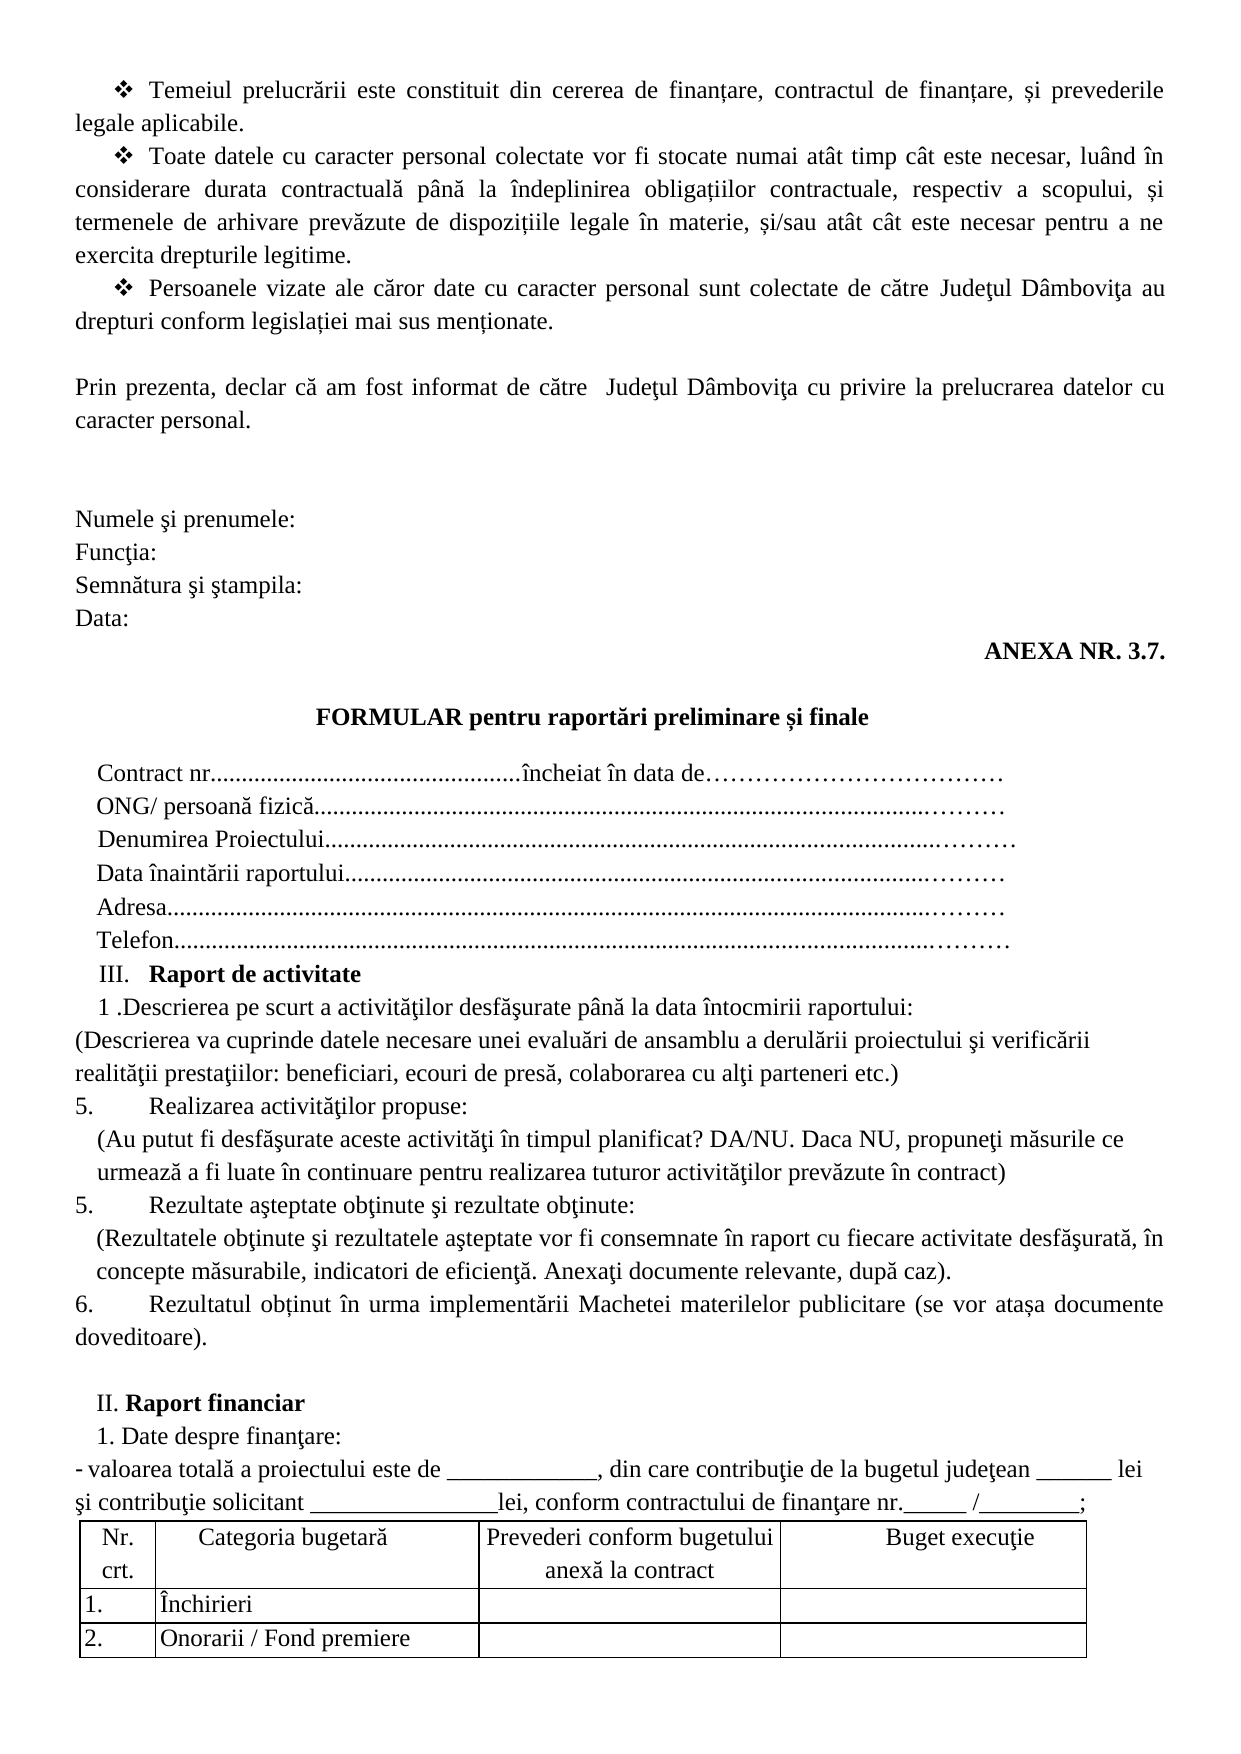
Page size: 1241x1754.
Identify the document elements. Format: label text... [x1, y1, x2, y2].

text 1. Date despre finanţare: [96, 1421, 1165, 1450]
list Realizarea activităţilor propuse: [75, 1091, 1165, 1119]
text Data: [75, 603, 1165, 632]
text Denumirea Proiectului ……… [97, 824, 1165, 853]
text FORMULAR pentru raportări preliminare și finale [178, 702, 1006, 731]
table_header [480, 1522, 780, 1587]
text II. Raport financiar [96, 1388, 1165, 1417]
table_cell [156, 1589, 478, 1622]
list Toate datele cu caracter personal colectate vor fi stocate numai atât timp cât este necesar, luând în considerare durata contractuală până la îndeplinirea obligațiilor contractuale, respectiv a scopului, și termenele de arhivare prevăzute de dispozițiile legale în materie, și/sau atât cât este necesar pentru a ne exercita drepturile legitime. [75, 141, 1165, 269]
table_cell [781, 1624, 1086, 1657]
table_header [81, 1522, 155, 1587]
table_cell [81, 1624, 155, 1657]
text Funcţia: [75, 537, 1165, 566]
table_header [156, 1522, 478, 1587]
text Prin prezenta, declar că am fost informat de către Judeţul Dâmboviţa cu privire la prelucrarea datelor cu caracter personal. [75, 372, 1165, 434]
text Contract nr încheiat în data de……………………………… [97, 758, 1165, 786]
list Raport de activitate [98, 959, 1165, 987]
list Persoanele vizate ale căror date cu caracter personal sunt colectate de către Judeţul Dâmboviţa au drepturi conform legislației mai sus menționate. [75, 273, 1165, 335]
list Rezultate aşteptate obţinute şi rezultate obţinute: [75, 1190, 1165, 1219]
text Data înaintării raportului ……… [96, 858, 1165, 887]
text (Au putut fi desfăşurate aceste activităţi în timpul planificat? DA/NU. Daca NU, propuneţi măsurile ce urmează a fi luate în continuare pentru realizarea tuturor activităţilor prevăzute în contract) [97, 1124, 1165, 1186]
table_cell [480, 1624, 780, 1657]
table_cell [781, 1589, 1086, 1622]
text (Rezultatele obţinute şi rezultatele aşteptate vor fi consemnate în raport cu fiecare activitate desfăşurată, în concepte măsurabile, indicatori de eficienţă. Anexaţi documente relevante, după caz). [96, 1223, 1165, 1285]
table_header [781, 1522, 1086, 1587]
text 1 .Descrierea pe scurt a activităţilor desfăşurate până la data întocmirii raportului: [97, 992, 1165, 1021]
text (Descrierea va cuprinde datele necesare unei evaluări de ansamblu a derulării proiectului şi verificării realităţii prestaţiilor: beneficiari, ecouri de presă, colaborarea cu alţi parteneri etc.) [75, 1025, 1165, 1087]
text Semnătura şi ştampila: [75, 570, 1165, 599]
list Temeiul prelucrării este constituit din cererea de finanțare, contractul de finanțare, și prevederile legale aplicabile. [75, 75, 1165, 137]
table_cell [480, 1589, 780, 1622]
list Rezultatul obținut în urma implementării Machetei materilelor publicitare (se vor atașa documente doveditoare). [75, 1289, 1165, 1351]
list valoarea totală a proiectului este de ____________, din care contribuţie de la bugetul judeţean ______ lei şi contribuţie solicitant _______________lei, conform contractului de finanţare nr._____ /________; [75, 1454, 1165, 1516]
text ANEXA NR. 3.7. [75, 636, 1165, 665]
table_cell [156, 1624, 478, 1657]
text Adresa ……… [96, 892, 1165, 921]
text Numele şi prenumele: [75, 504, 1165, 533]
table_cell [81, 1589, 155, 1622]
text ONG/ persoană fizică ……… [96, 791, 1165, 820]
text Telefon ……… [96, 925, 1165, 954]
